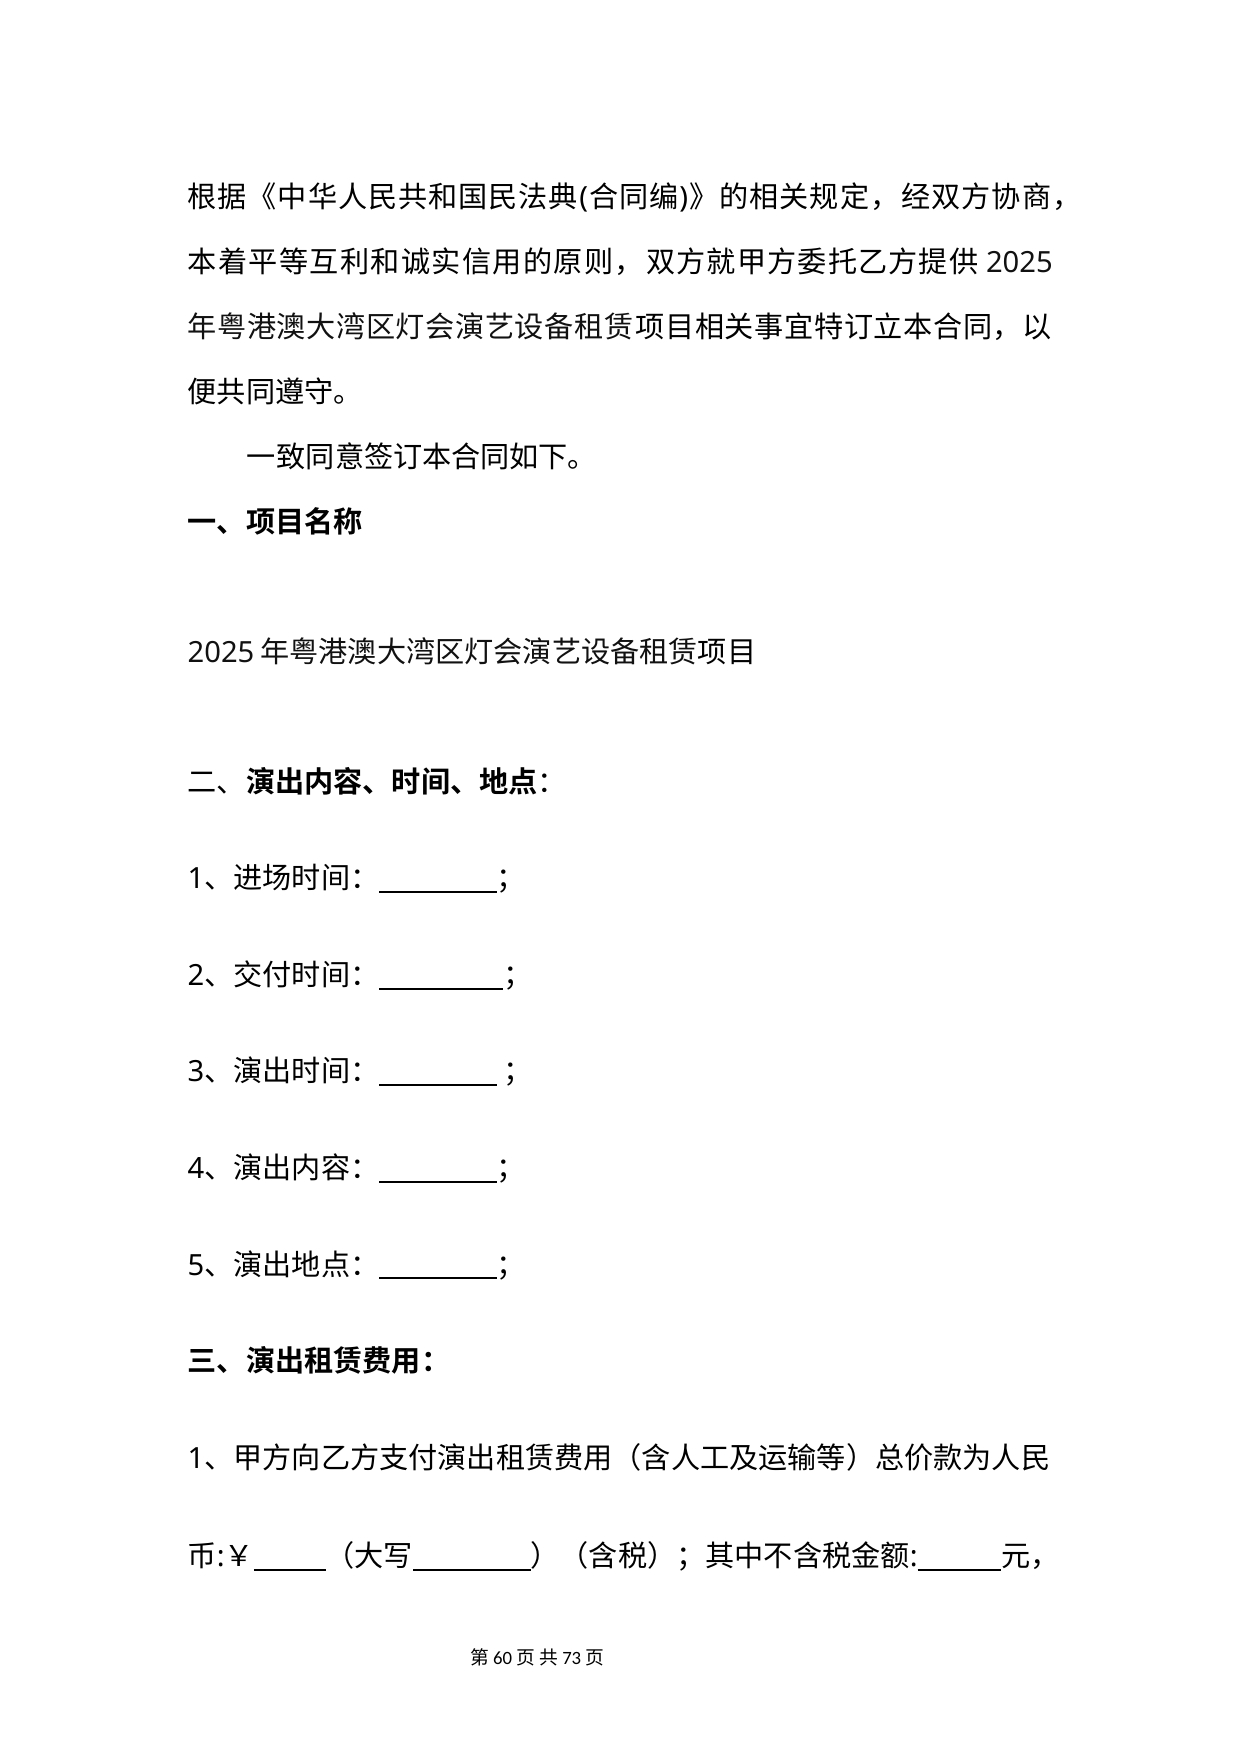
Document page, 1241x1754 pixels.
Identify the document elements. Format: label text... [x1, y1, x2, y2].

text 一致同意签订本合同如下。 [187, 422, 1053, 487]
text 二、演出内容、时间、地点： [187, 747, 1053, 812]
text 根据《中华人民共和国民法典(合同编)》的相关规定，经双方协商，本着平等互利和诚实信用的原则，双方就甲方委托乙方提供2025年粤港澳大湾区灯会演艺设备租赁项目相关事宜特订立本合同，以便共同遵守。 [187, 162, 1053, 422]
text 3、演出时间： ； [187, 1037, 1053, 1102]
text 1、进场时间： ； [187, 843, 1053, 908]
list 项目名称 [187, 487, 1053, 552]
text 2、交付时间： ； [187, 940, 1053, 1005]
text 2025年粤港澳大湾区灯会演艺设备租赁项目 [187, 617, 1053, 682]
text 5、演出地点： ； [187, 1230, 1053, 1295]
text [187, 1326, 1053, 1586]
text 4、演出内容： ； [187, 1133, 1053, 1198]
